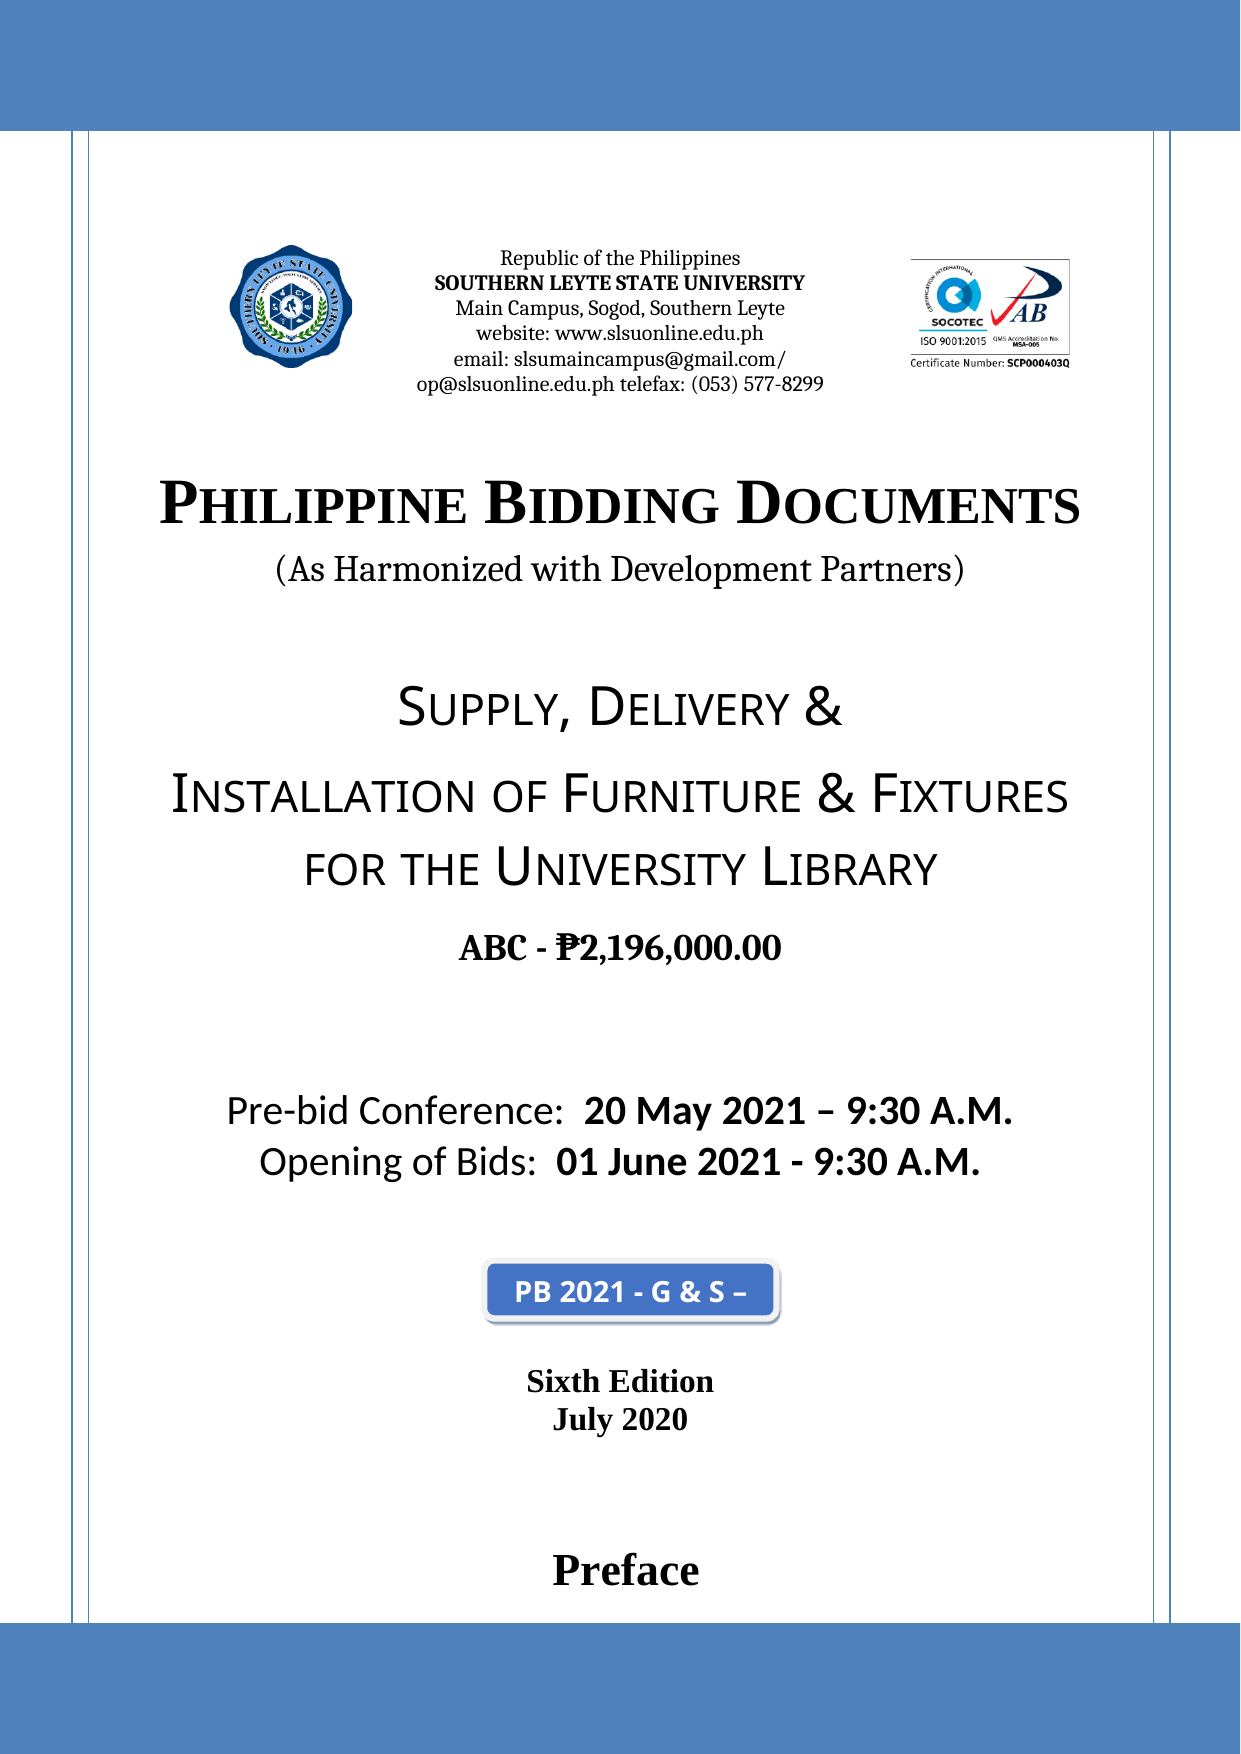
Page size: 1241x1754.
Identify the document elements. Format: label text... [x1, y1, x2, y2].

text op@slsuonline.edu.ph telefax: (053) 577-8299 [150, 371, 1090, 397]
text Philippine Bidding Documents [150, 463, 1090, 537]
text Republic of the Philippines [150, 245, 1090, 271]
text website: www.slsuonline.edu.ph [150, 321, 1090, 346]
text Pre-bid Conference: 20 May 2021 – 9:30 A.M. [150, 1084, 1090, 1135]
text (As Harmonized with Development Partners) [150, 548, 1090, 591]
text ABC - ₱2,196,000.00 [150, 927, 1090, 970]
text Supply, Delivery & [150, 668, 1090, 742]
text Preface [150, 1543, 1090, 1596]
text Main Campus, Sogod, Southern Leyte [150, 296, 1090, 321]
text July 2020 [150, 1399, 1090, 1438]
text SOUTHERN LEYTE STATE UNIVERSITY [150, 271, 1090, 296]
text Sixth Edition [150, 1361, 1090, 1399]
text Opening of Bids: 01 June 2021 - 9:30 A.M. [150, 1135, 1090, 1186]
text email: slsumaincampus@gmail.com/ [150, 346, 1090, 371]
text Installation of Furniture & Fixtures for the University Library [150, 754, 1090, 902]
